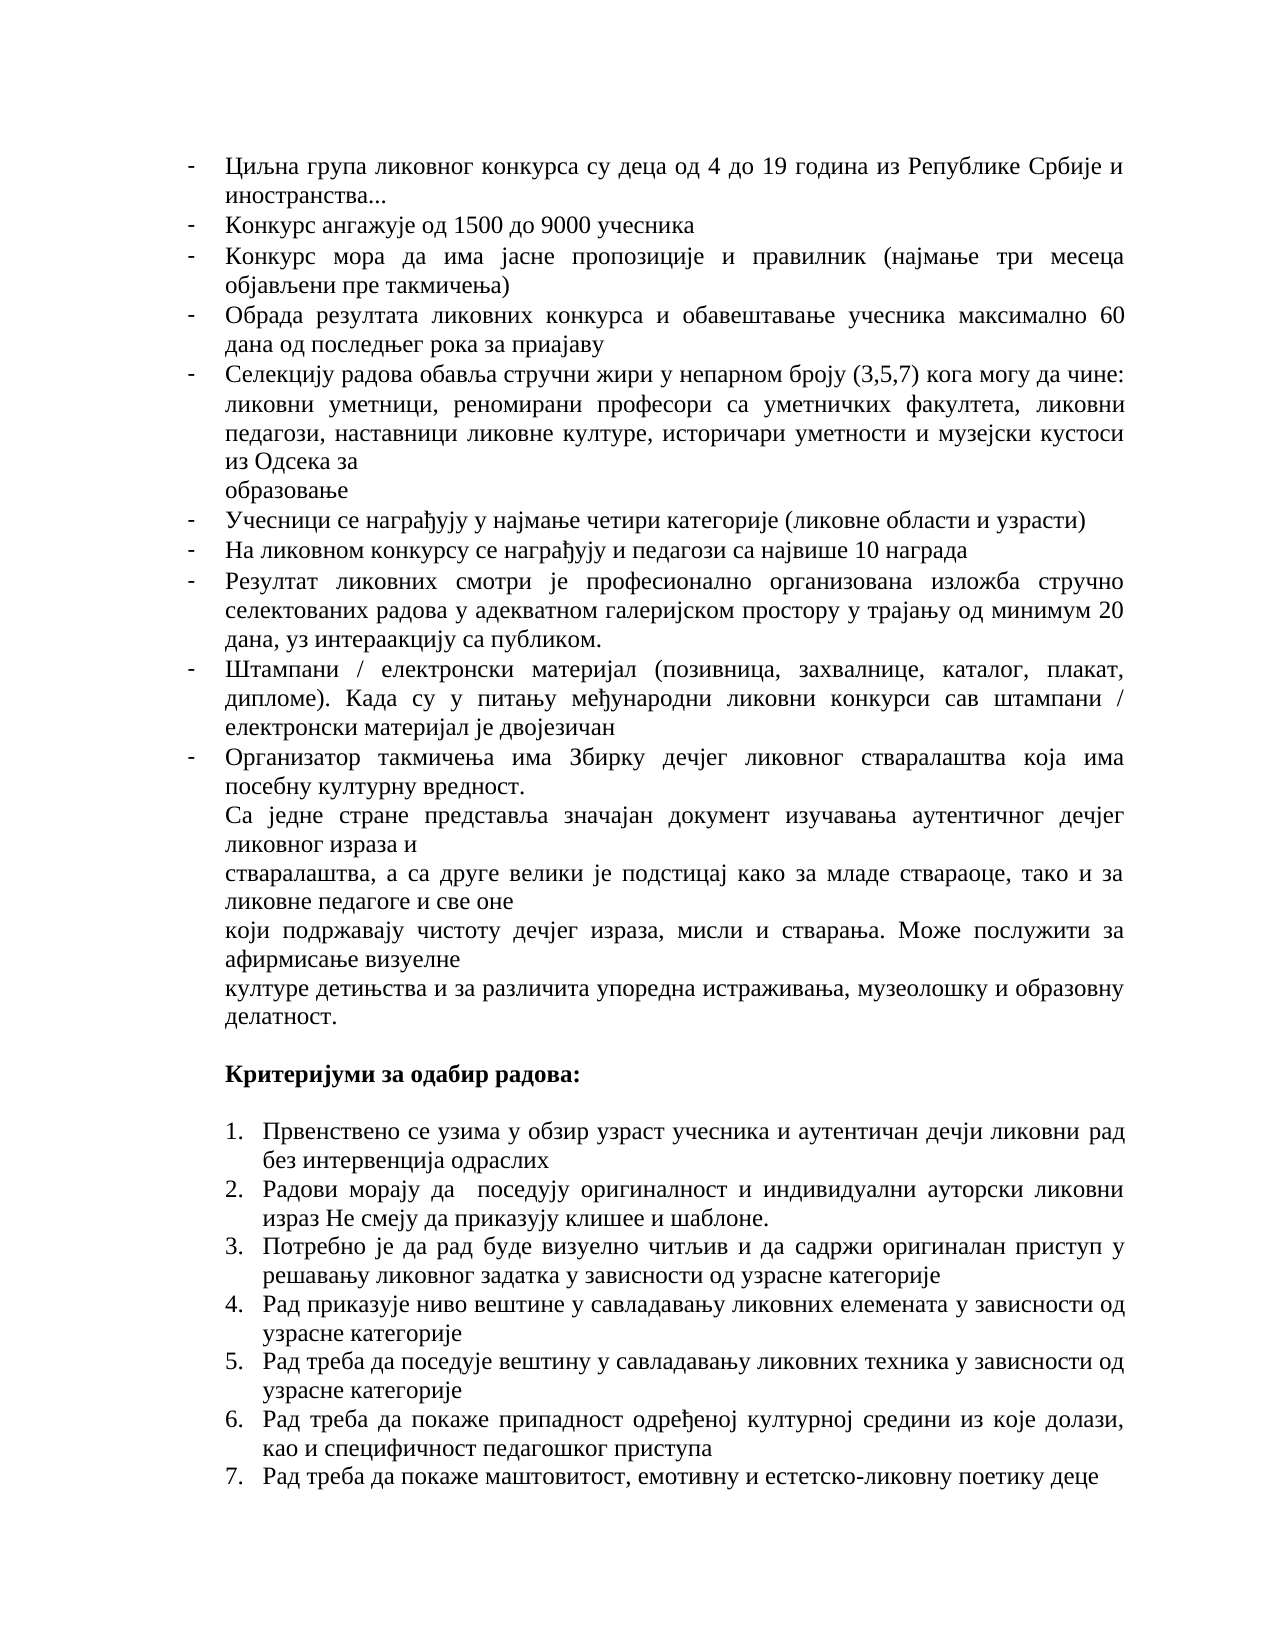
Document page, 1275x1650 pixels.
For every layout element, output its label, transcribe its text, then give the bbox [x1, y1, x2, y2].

list Радови морају да поседују оригиналност и индивидуални ауторски ликовни израз Не смеју да приказују клишее и шаблоне. [225, 1174, 1125, 1231]
list Рад треба да покаже маштовитост, емотивну и естетско-ликовну поетику деце [225, 1461, 1125, 1490]
text Са једне стране представља значајан документ изучавања аутентичног дечјег ликовног израза и [225, 800, 1125, 858]
text који подржавају чистоту дечјег израза, мисли и стварања. Може послужити за афирмисање визуелне [225, 915, 1125, 973]
list Селекцију радова обавља стручни жири у непарном броју (3,5,7) кога могу да чине: ликовни уметници, реномирани професори са уметничких факултета, ликовни педагози, наставници ликовне културе, историчари уметности и музејски кустоси из Одсека за [187, 358, 1125, 475]
list Обрада резултата ликовних конкурса и обавештавање учесника максимално 60 дана од последњег рока за приајаву [187, 299, 1125, 358]
list На ликовном конкурсу се награђују и педагози са највише 10 награда [187, 534, 1125, 565]
list Резултат ликовних смотри је професионално организована изложба стручно селектованих радова у адекватном галеријском простору у трајању од минимум 20 дана, уз интераакцију са публиком. [187, 565, 1125, 653]
text Критеријуми за одабир радова: [225, 1059, 1125, 1088]
list Циљна група ликовног конкурса су деца од 4 до 19 година из Републике Србије и иностранства... [187, 150, 1125, 209]
list Рад треба да покаже припадност одређеној културној средини из које долази, као и специфичност педагошког приступа [225, 1404, 1125, 1461]
list Учесници се награђују у најмање четири категорије (ликовне области и узрасти) [187, 504, 1125, 534]
text културе детињства и за различита упоредна истраживања, музеолошку и образовну делатност. [225, 973, 1125, 1030]
text образовање [225, 475, 1125, 504]
list Рад приказује ниво вештине у савладавању ликовних елемената у зависности од узрасне категорије [225, 1289, 1125, 1346]
list Рад треба да поседује вештину у савладавању ликовних техника у зависности од узрасне категорије [225, 1346, 1125, 1404]
list Потребно је да рад буде визуелно читљив и да садржи оригиналан приступ у решавању ликовног задатка у зависности од узрасне категорије [225, 1231, 1125, 1289]
list Штампани / електронски материјал (позивница, захвалнице, каталог, плакат, дипломе). Када су у питању међународни ликовни конкурси сав штампани / електронски материјал је двојезичан [187, 653, 1125, 741]
list Конкурс ангажује од 1500 до 9000 учесника [187, 209, 1125, 240]
list Конкурс мора да има јасне пропозиције и правилник (најмање три месеца објављени пре такмичења) [187, 240, 1125, 299]
list Организатор такмичења има Збирку дечјег ликовног стваралаштва која има посебну културну вредност. [187, 741, 1125, 800]
list Првенствено се узима у обзир узраст учесника и аутентичан дечји ликовни рад без интервенција одраслих [225, 1116, 1125, 1174]
text стваралаштва, а са друге велики је подстицај како за младе ствараоце, тако и за ликовне педагоге и све оне [225, 858, 1125, 915]
